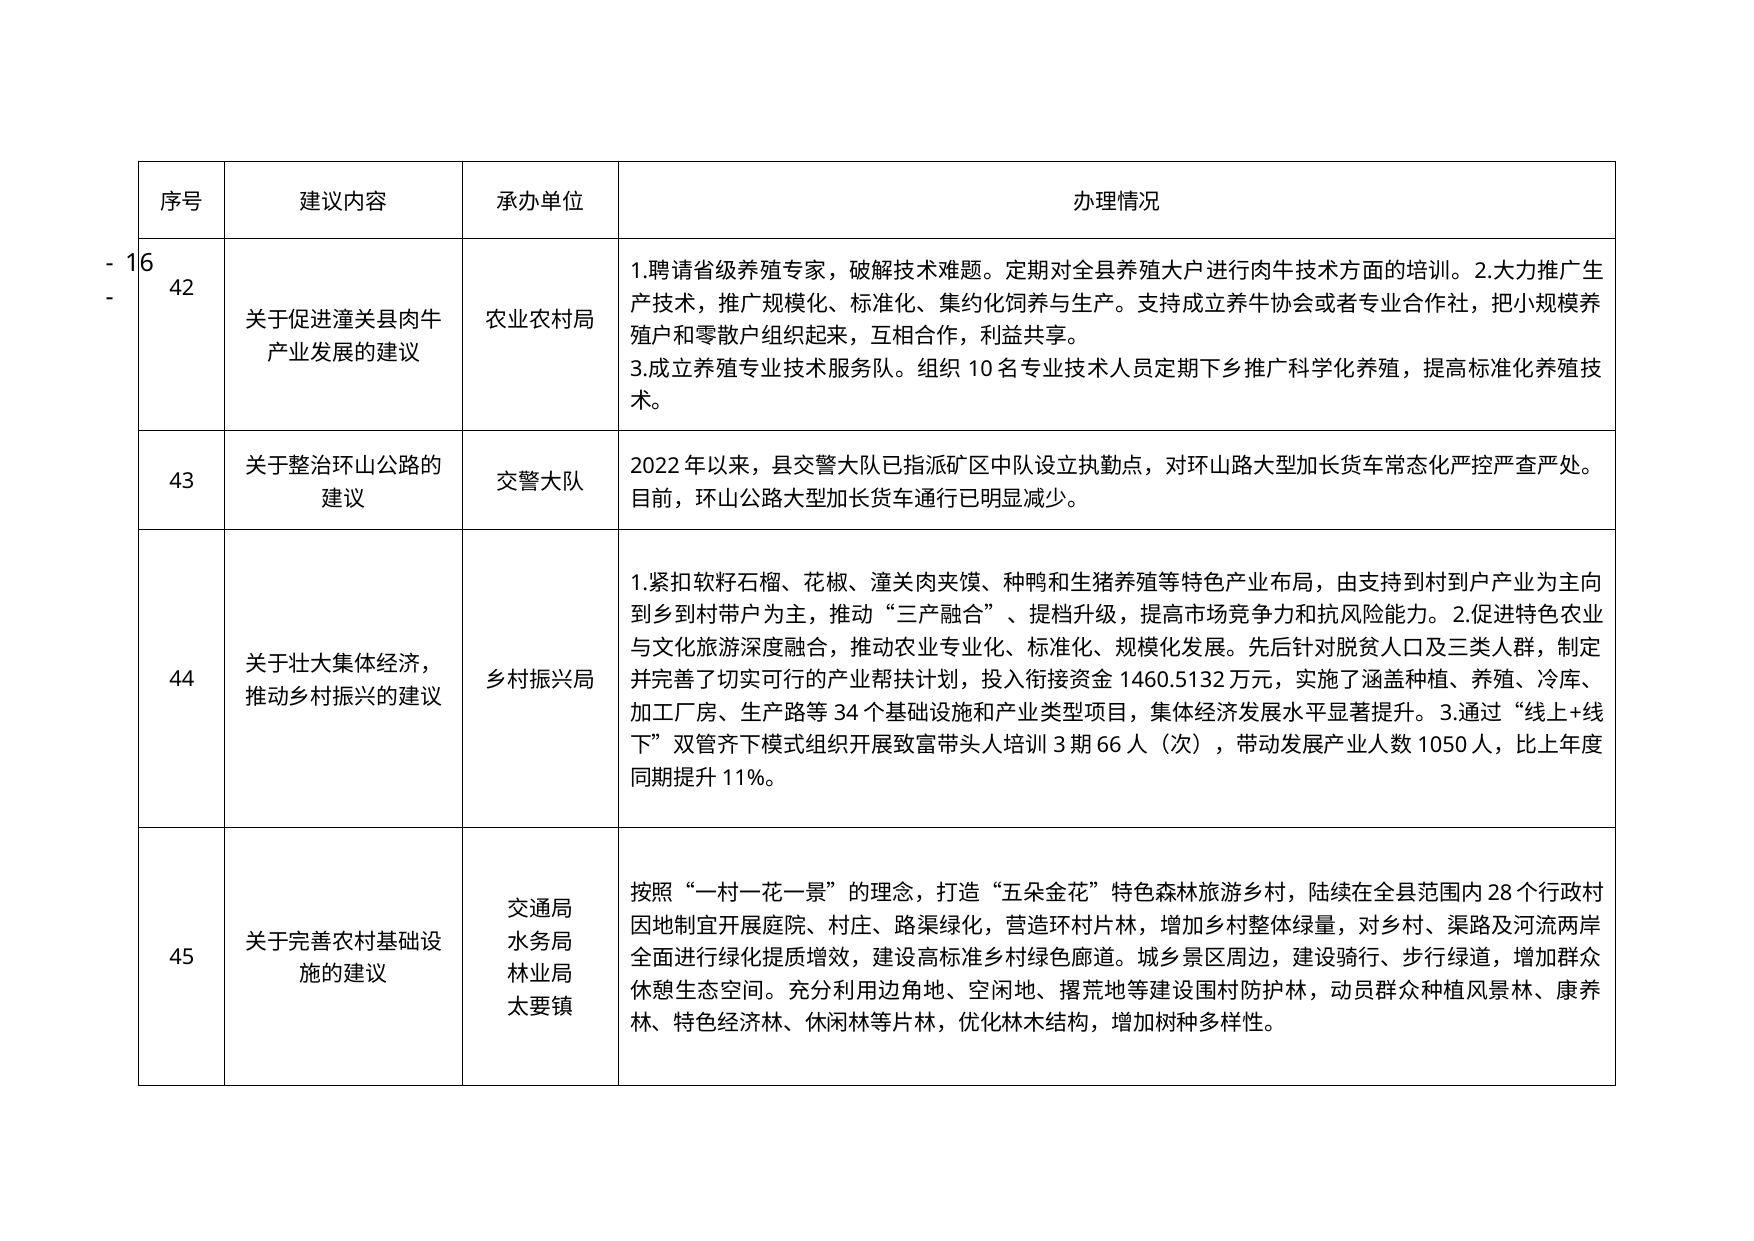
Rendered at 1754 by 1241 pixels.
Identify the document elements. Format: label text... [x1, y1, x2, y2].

table_cell 按照“一村一花一景”的理念，打造“五朵金花”特色森林旅游乡村，陆续在全县范围内28个行政村因地制宜开展庭院、村庄、路渠绿化，营造环村片林，增加乡村整体绿量，对乡村、渠路及河流两岸全面进行绿化提质增效，建设高标准乡村绿色廊道。城乡景区周边，建设骑行、步行绿道，增加群众休憩生态空间。充分利用边角地、空闲地、撂荒地等建设围村防护林，动员群众种植风景林、康养林、特色经济林、休闲林等片林，优化林木结构，增加树种多样性。 [619, 828, 1615, 1084]
table_cell 交警大队 [463, 431, 618, 529]
table_cell 关于整治环山公路的建议 [225, 431, 462, 529]
table_header 承办单位 [463, 162, 618, 237]
table_cell 交通局 水务局 林业局 太要镇 [463, 828, 618, 1084]
table_cell 乡村振兴局 [463, 530, 618, 827]
table_cell 关于壮大集体经济，推动乡村振兴的建议 [225, 530, 462, 827]
table_cell 1.紧扣软籽石榴、花椒、潼关肉夹馍、种鸭和生猪养殖等特色产业布局，由支持到村到户产业为主向到乡到村带户为主，推动“三产融合”、提档升级，提高市场竞争力和抗风险能力。2.促进特色农业与文化旅游深度融合，推动农业专业化、标准化、规模化发展。先后针对脱贫人口及三类人群，制定并完善了切实可行的产业帮扶计划，投入衔接资金1460.5132万元，实施了涵盖种植、养殖、冷库、加工厂房、生产路等34个基础设施和产业类型项目，集体经济发展水平显著提升。3.通过“线上+线下”双管齐下模式组织开展致富带头人培训3期66人（次），带动发展产业人数1050人，比上年度同期提升11%。 [619, 530, 1615, 827]
table_cell 43 [139, 431, 224, 529]
table_cell 农业农村局 [463, 239, 618, 430]
table_header 办理情况 [619, 162, 1615, 237]
table_cell 1.聘请省级养殖专家，破解技术难题。定期对全县养殖大户进行肉牛技术方面的培训。2.大力推广生产技术，推广规模化、标准化、集约化饲养与生产。支持成立养牛协会或者专业合作社，把小规模养殖户和零散户组织起来，互相合作，利益共享。 3.成立养殖专业技术服务队。组织10名专业技术人员定期下乡推广科学化养殖，提高标准化养殖技术。 [619, 239, 1615, 430]
table_cell 关于促进潼关县肉牛产业发展的建议 [225, 239, 462, 430]
table_header 序号 [139, 162, 224, 237]
table_cell 2022年以来，县交警大队已指派矿区中队设立执勤点，对环山路大型加长货车常态化严控严查严处。目前，环山公路大型加长货车通行已明显减少。 [619, 431, 1615, 529]
table_cell 45 [139, 828, 224, 1084]
table_header 建议内容 [225, 162, 462, 237]
table_cell 42 [139, 239, 224, 430]
table_cell 44 [139, 530, 224, 827]
table_cell 关于完善农村基础设施的建议 [225, 828, 462, 1084]
